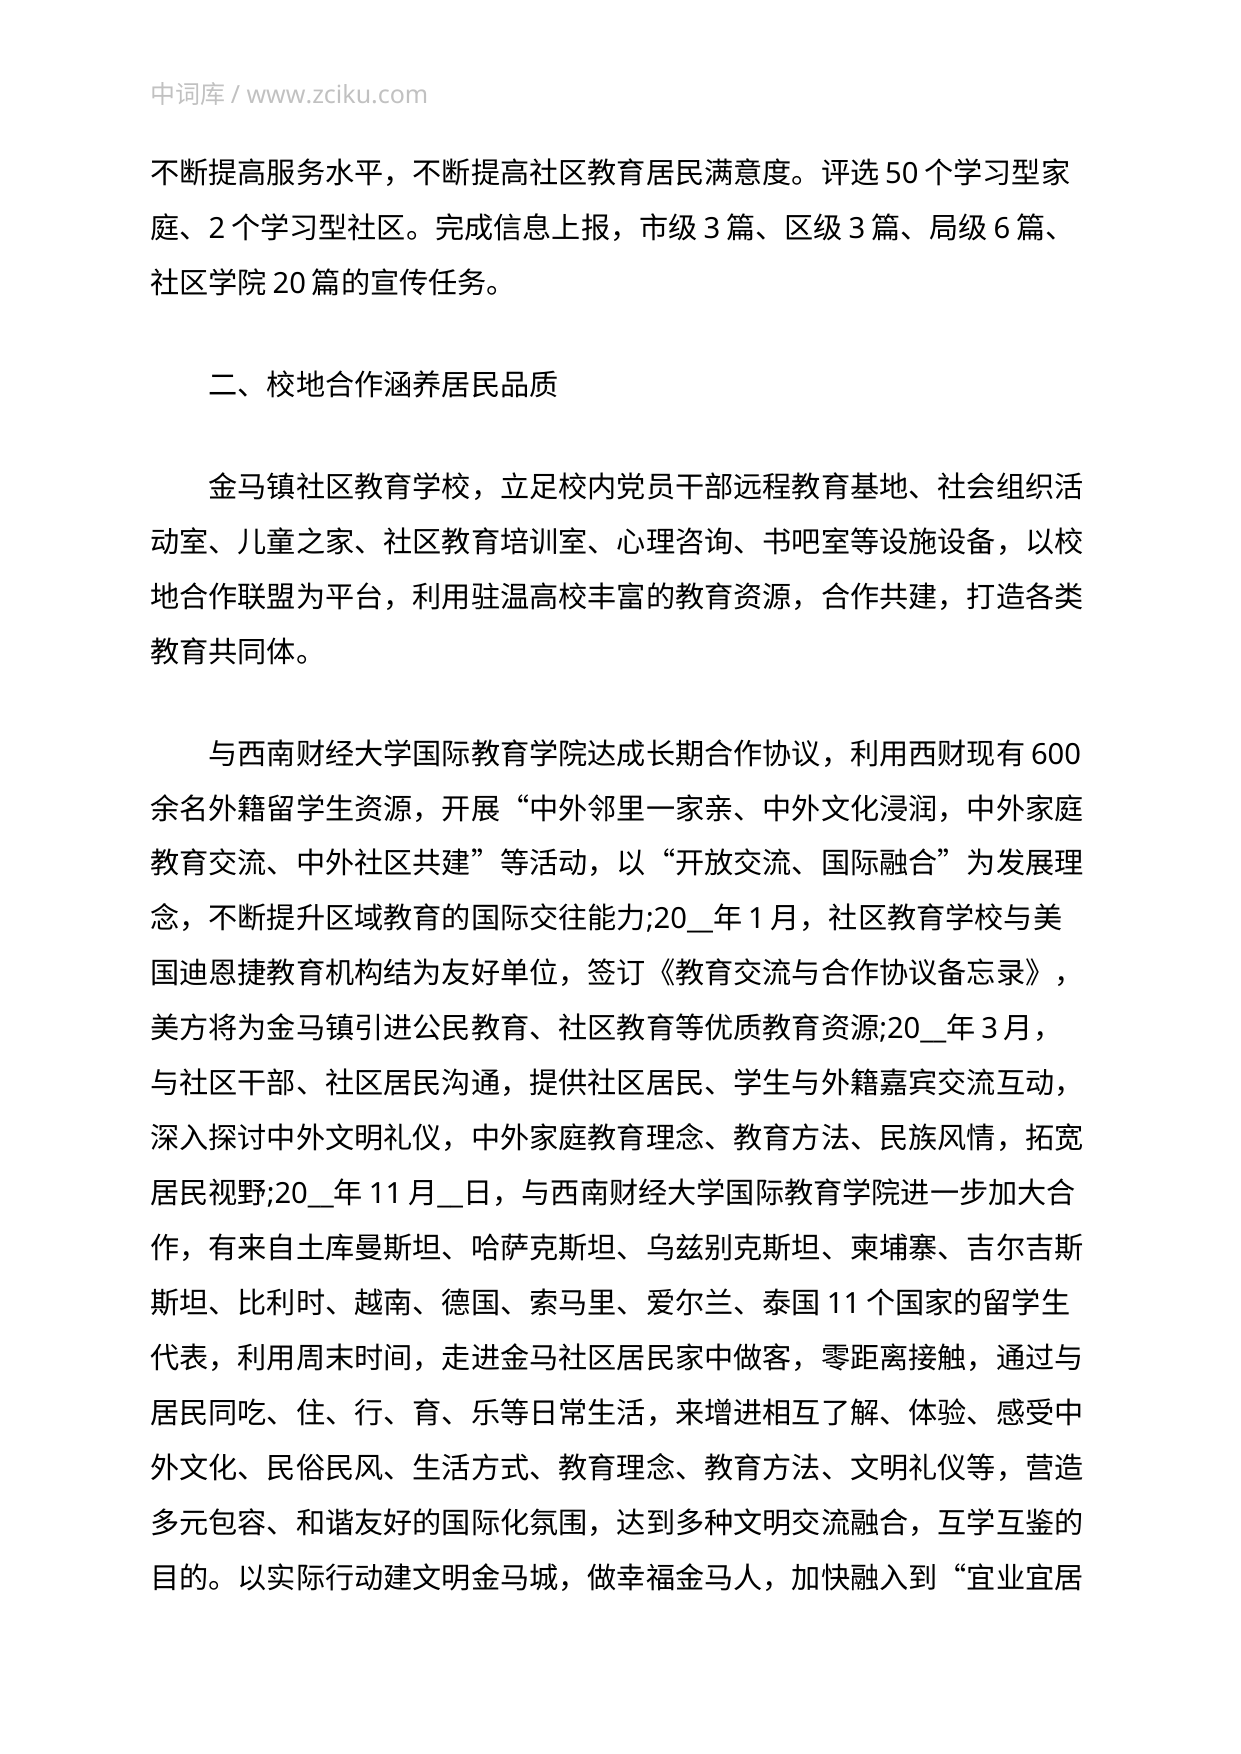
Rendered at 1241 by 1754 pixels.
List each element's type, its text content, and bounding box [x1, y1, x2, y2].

text 金马镇社区教育学校，立足校内党员干部远程教育基地、社会组织活动室、儿童之家、社区教育培训室、心理咨询、书吧室等设施设备，以校地合作联盟为平台，利用驻温高校丰富的教育资源，合作共建，打造各类教育共同体。 [150, 464, 1090, 671]
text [150, 730, 1090, 1596]
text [150, 150, 1090, 302]
text 二、校地合作涵养居民品质 [150, 362, 1090, 404]
